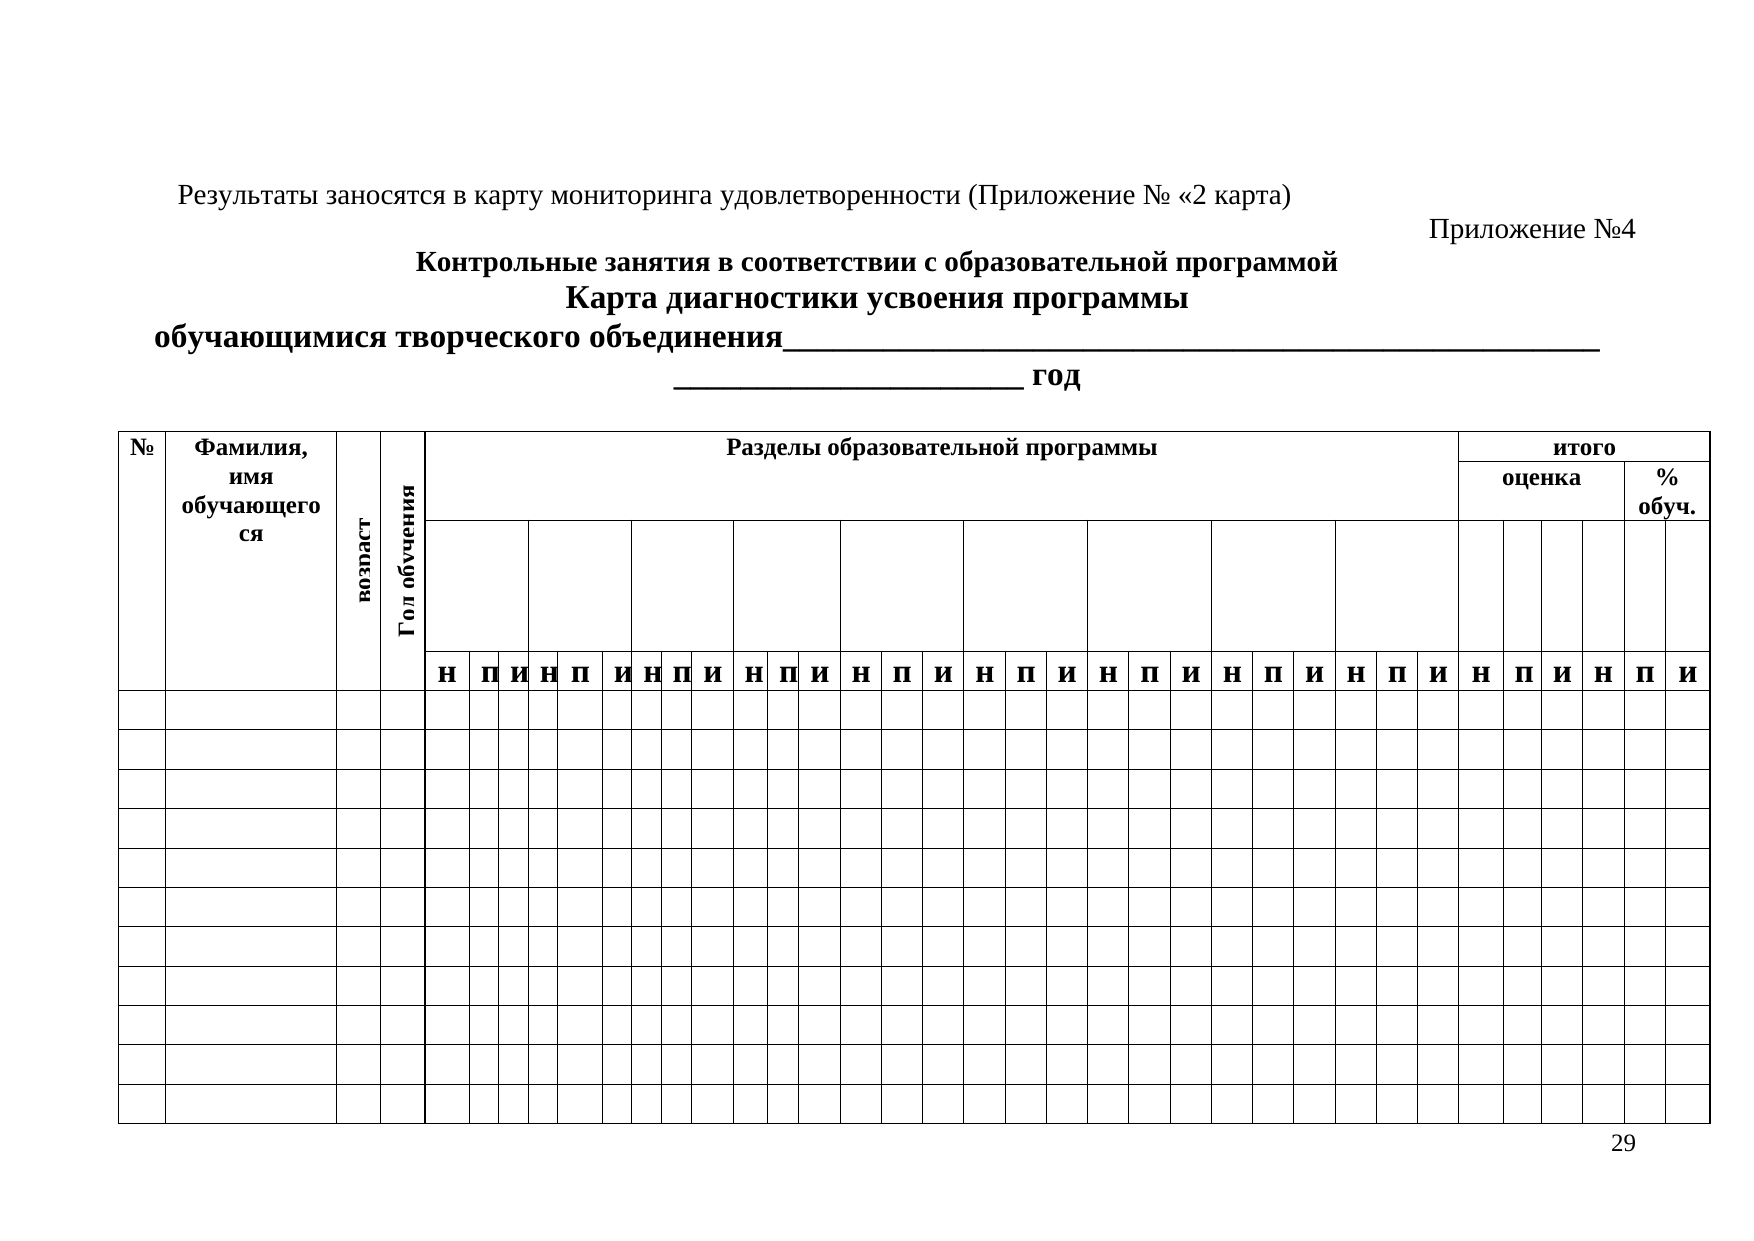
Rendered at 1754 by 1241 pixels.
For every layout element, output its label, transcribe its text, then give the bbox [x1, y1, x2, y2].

table_cell [1129, 1006, 1170, 1044]
table_cell [1253, 1045, 1293, 1084]
table_cell [692, 730, 733, 769]
table_cell [632, 1006, 661, 1044]
table_cell [1129, 1045, 1170, 1084]
table_cell [632, 1045, 661, 1084]
table_cell [470, 770, 498, 808]
table_cell [632, 1085, 661, 1123]
table_cell [692, 888, 733, 926]
table_cell [499, 770, 528, 808]
table_cell [964, 849, 1005, 887]
table_cell оценка [1459, 462, 1624, 519]
table_cell % обуч. [1625, 462, 1709, 519]
table_cell и [1542, 652, 1582, 690]
table_cell [426, 849, 469, 887]
table_cell [426, 1045, 469, 1084]
table_cell [1253, 927, 1293, 966]
table_cell [381, 730, 424, 769]
table_cell [529, 730, 557, 769]
table_cell [1047, 691, 1087, 729]
table_cell н [426, 652, 469, 690]
table_cell [1088, 809, 1128, 847]
table_cell [558, 730, 602, 769]
table_cell [470, 1006, 498, 1044]
table_cell [337, 967, 380, 1005]
table_cell [923, 888, 963, 926]
table_cell [1088, 1006, 1128, 1044]
table_cell [1418, 1006, 1458, 1044]
table_cell [1212, 691, 1252, 729]
table_cell [499, 1085, 528, 1123]
table_cell [1459, 1006, 1503, 1044]
table_cell [603, 1006, 631, 1044]
table_cell [1171, 730, 1211, 769]
table_cell [964, 691, 1005, 729]
table_cell [499, 927, 528, 966]
table_cell п [1253, 652, 1293, 690]
table_cell [882, 888, 922, 926]
table_cell [841, 521, 963, 651]
table_cell [923, 967, 963, 1005]
table_cell [1583, 1045, 1624, 1084]
table_cell [841, 1045, 881, 1084]
table_cell [119, 927, 165, 966]
table_cell [529, 927, 557, 966]
table_cell [499, 849, 528, 887]
table_cell [799, 770, 840, 808]
table_cell [1171, 967, 1211, 1005]
table_cell [841, 1085, 881, 1123]
table_cell [662, 967, 691, 1005]
table_cell [923, 927, 963, 966]
table_cell [1418, 1085, 1458, 1123]
table_cell [841, 967, 881, 1005]
table_cell [603, 967, 631, 1005]
table_cell [426, 521, 528, 651]
table_cell [337, 927, 380, 966]
table_cell [1088, 849, 1128, 887]
table_cell [1459, 849, 1503, 887]
table_cell [1171, 809, 1211, 847]
table_cell и [1294, 652, 1335, 690]
table_cell [882, 770, 922, 808]
table_cell [529, 691, 557, 729]
table_cell [1377, 849, 1417, 887]
table_cell [381, 691, 424, 729]
table_cell [1542, 691, 1582, 729]
table_cell [166, 770, 336, 808]
table_cell [1625, 967, 1665, 1005]
table_cell [558, 770, 602, 808]
table_cell [662, 1006, 691, 1044]
table_cell [1583, 730, 1624, 769]
table_cell [882, 1006, 922, 1044]
table_cell [692, 1085, 733, 1123]
table_cell [1583, 927, 1624, 966]
table_cell [499, 691, 528, 729]
table_cell [1418, 730, 1458, 769]
table_cell п [1129, 652, 1170, 690]
table_cell [923, 849, 963, 887]
table_cell и [499, 652, 528, 690]
table_cell [1459, 927, 1503, 966]
table_cell [1459, 1045, 1503, 1084]
table_cell [381, 927, 424, 966]
table_cell [1171, 1006, 1211, 1044]
table_cell [1459, 691, 1503, 729]
table_cell н [1459, 652, 1503, 690]
table_cell [337, 849, 380, 887]
table_cell [1294, 888, 1335, 926]
table_cell [558, 1085, 602, 1123]
table_cell н [734, 652, 767, 690]
table_cell [1542, 809, 1582, 847]
table_cell [529, 1006, 557, 1044]
table_header Разделы образовательной программы [426, 432, 1458, 519]
table_cell [1504, 849, 1541, 887]
table_cell и [692, 652, 733, 690]
table_cell [1006, 927, 1046, 966]
table_cell [768, 1006, 798, 1044]
table_cell [1047, 770, 1087, 808]
table_cell [964, 967, 1005, 1005]
table_cell п [1625, 652, 1665, 690]
table_cell [1504, 770, 1541, 808]
table_cell [799, 888, 840, 926]
table_cell [119, 849, 165, 887]
table_cell [1294, 770, 1335, 808]
table_cell [166, 809, 336, 847]
table_cell [529, 1045, 557, 1084]
table_cell п [1006, 652, 1046, 690]
table_cell [923, 1045, 963, 1084]
table_cell [1253, 809, 1293, 847]
table_cell [1294, 691, 1335, 729]
table_cell [1088, 967, 1128, 1005]
table_cell [1294, 730, 1335, 769]
table_cell [1666, 849, 1709, 887]
table_cell н [1583, 652, 1624, 690]
table_cell [734, 967, 767, 1005]
table_cell [923, 1006, 963, 1044]
table_cell [1377, 1006, 1417, 1044]
table_cell [734, 770, 767, 808]
table_cell [768, 927, 798, 966]
table_cell [337, 770, 380, 808]
table_cell [119, 1085, 165, 1123]
table_cell [1047, 888, 1087, 926]
table_cell [1047, 1006, 1087, 1044]
table_cell [499, 1045, 528, 1084]
table_cell [1212, 1006, 1252, 1044]
table_cell [1253, 770, 1293, 808]
table_cell [1336, 967, 1376, 1005]
table_cell [1625, 730, 1665, 769]
table_cell [1006, 809, 1046, 847]
table_cell [1418, 967, 1458, 1005]
table_cell [426, 888, 469, 926]
table_cell [166, 927, 336, 966]
table_cell [470, 730, 498, 769]
table_cell [603, 1085, 631, 1123]
table_cell [1006, 691, 1046, 729]
table_cell н [632, 652, 661, 690]
table_cell [499, 809, 528, 847]
table_cell [603, 927, 631, 966]
table_cell [166, 691, 336, 729]
table_cell [558, 809, 602, 847]
table_cell [1336, 927, 1376, 966]
table_cell [337, 691, 380, 729]
table_cell [632, 730, 661, 769]
table_cell [1377, 809, 1417, 847]
table_cell [1377, 770, 1417, 808]
table_cell [119, 730, 165, 769]
table_cell [1542, 521, 1582, 651]
table_cell [1666, 809, 1709, 847]
table_cell [923, 770, 963, 808]
table_cell [1253, 1085, 1293, 1123]
table_cell [166, 967, 336, 1005]
table_cell [1583, 967, 1624, 1005]
table_cell [1666, 691, 1709, 729]
table_cell [768, 770, 798, 808]
table_cell [1047, 809, 1087, 847]
table_cell [768, 967, 798, 1005]
table_cell [1504, 1045, 1541, 1084]
table_cell н [1212, 652, 1252, 690]
table_cell [337, 730, 380, 769]
table_cell [1253, 967, 1293, 1005]
table_cell [1542, 1006, 1582, 1044]
table_cell [1459, 521, 1503, 651]
table_cell [632, 691, 661, 729]
table_cell [964, 888, 1005, 926]
table_cell [381, 888, 424, 926]
table_cell [692, 691, 733, 729]
table_cell н [841, 652, 881, 690]
table_cell [603, 730, 631, 769]
table_cell [603, 1045, 631, 1084]
table_cell [1212, 770, 1252, 808]
table_cell [841, 691, 881, 729]
table_cell [1294, 849, 1335, 887]
table_cell [841, 770, 881, 808]
table_cell [337, 888, 380, 926]
table_cell [1088, 691, 1128, 729]
table_cell [470, 967, 498, 1005]
table_cell [734, 1045, 767, 1084]
table_cell [1336, 849, 1376, 887]
table_cell [1253, 691, 1293, 729]
table_cell [964, 809, 1005, 847]
table_cell [692, 770, 733, 808]
table_cell п [662, 652, 691, 690]
table_cell [426, 1006, 469, 1044]
table_cell [529, 521, 631, 651]
table_cell [1625, 1006, 1665, 1044]
table_cell [1212, 521, 1335, 651]
table_cell [662, 730, 691, 769]
table_cell и [799, 652, 840, 690]
table_cell [1006, 770, 1046, 808]
table_cell [632, 521, 733, 651]
table_cell [1625, 521, 1665, 651]
table_cell [662, 1085, 691, 1123]
table_cell [662, 770, 691, 808]
table_cell [426, 809, 469, 847]
table_cell [1006, 1045, 1046, 1084]
table_header итого [1459, 432, 1709, 461]
table_cell [799, 1006, 840, 1044]
table_cell [632, 967, 661, 1005]
table_cell [426, 967, 469, 1005]
table_cell [662, 691, 691, 729]
table_cell [1583, 691, 1624, 729]
table_cell [603, 849, 631, 887]
table_cell [1625, 770, 1665, 808]
table_cell [799, 967, 840, 1005]
table_cell [381, 1045, 424, 1084]
table_cell [882, 967, 922, 1005]
table_cell [558, 927, 602, 966]
table_cell [426, 730, 469, 769]
table_cell [1377, 967, 1417, 1005]
table_cell п [768, 652, 798, 690]
table_cell [734, 521, 840, 651]
table_cell [1542, 730, 1582, 769]
table_cell [1212, 967, 1252, 1005]
table_cell [119, 967, 165, 1005]
table_cell [1666, 1045, 1709, 1084]
table_cell [964, 770, 1005, 808]
table_cell [632, 770, 661, 808]
table_cell [1418, 809, 1458, 847]
table_cell [1542, 1085, 1582, 1123]
table_cell [1504, 521, 1541, 651]
table_cell [841, 849, 881, 887]
table_cell н [529, 652, 557, 690]
table_cell [1336, 730, 1376, 769]
table_cell [1459, 770, 1503, 808]
table_cell [1171, 1085, 1211, 1123]
table_cell [1504, 1006, 1541, 1044]
table_cell [768, 1045, 798, 1084]
table_cell п [1377, 652, 1417, 690]
table_cell [882, 691, 922, 729]
table_cell [1336, 888, 1376, 926]
table_cell [603, 691, 631, 729]
table_cell [426, 1085, 469, 1123]
table_cell [1006, 1085, 1046, 1123]
table_cell [1542, 1045, 1582, 1084]
table_cell [1253, 888, 1293, 926]
table_cell [1088, 888, 1128, 926]
table_cell [1212, 730, 1252, 769]
table_cell [381, 770, 424, 808]
table_cell [841, 888, 881, 926]
table_cell [799, 730, 840, 769]
table_cell [768, 730, 798, 769]
table_cell [1666, 888, 1709, 926]
table_cell [841, 1006, 881, 1044]
table_header Фамилия, имя обучающегося [166, 432, 336, 690]
table_cell [1212, 1085, 1252, 1123]
table_cell [1006, 849, 1046, 887]
table_cell [1129, 770, 1170, 808]
table_cell [529, 809, 557, 847]
table_cell [841, 809, 881, 847]
table_cell [603, 809, 631, 847]
table_cell [734, 1006, 767, 1044]
text Приложение №4 [118, 211, 1636, 244]
table_cell [1459, 730, 1503, 769]
table_cell [1047, 1085, 1087, 1123]
table_cell [964, 730, 1005, 769]
table_cell [1088, 730, 1128, 769]
table_cell [799, 927, 840, 966]
table_cell [923, 730, 963, 769]
table_cell [882, 927, 922, 966]
table_cell [603, 770, 631, 808]
table_cell [1212, 888, 1252, 926]
table_cell [119, 1006, 165, 1044]
table_cell [166, 730, 336, 769]
text Карта диагностики усвоения программы [118, 278, 1636, 316]
table_cell [1542, 849, 1582, 887]
table_cell [964, 927, 1005, 966]
table_cell [1253, 1006, 1293, 1044]
table_cell [662, 1045, 691, 1084]
table_cell [119, 888, 165, 926]
table_cell [964, 1045, 1005, 1084]
table_cell [1666, 967, 1709, 1005]
table_cell [734, 888, 767, 926]
table_cell [1542, 967, 1582, 1005]
table_cell [734, 809, 767, 847]
table_cell [166, 849, 336, 887]
table_cell [1666, 927, 1709, 966]
table_cell [337, 809, 380, 847]
table_cell [1294, 967, 1335, 1005]
table_cell [470, 888, 498, 926]
text обучающимися творческого объединения_________________________________________________ [118, 316, 1636, 354]
table_cell [529, 849, 557, 887]
table_cell [1294, 1085, 1335, 1123]
table_cell [1504, 730, 1541, 769]
table_cell [1542, 927, 1582, 966]
table_cell [1625, 809, 1665, 847]
table_cell [1377, 1045, 1417, 1084]
table_cell и [603, 652, 631, 690]
table_cell [692, 967, 733, 1005]
table_cell [1666, 1006, 1709, 1044]
table_cell [1625, 1085, 1665, 1123]
table_header возраст [337, 432, 380, 690]
table_cell [1625, 1045, 1665, 1084]
table_cell [166, 1085, 336, 1123]
table_cell [964, 521, 1087, 651]
table_cell [734, 1085, 767, 1123]
table_cell [882, 849, 922, 887]
table_cell [426, 927, 469, 966]
table_cell [1088, 1045, 1128, 1084]
table_cell [1336, 1085, 1376, 1123]
table_cell [426, 770, 469, 808]
table_cell [632, 927, 661, 966]
table_cell [1006, 967, 1046, 1005]
table_cell [882, 1045, 922, 1084]
table_cell [1047, 849, 1087, 887]
table_cell [1171, 1045, 1211, 1084]
table_cell н [964, 652, 1005, 690]
table_cell [1504, 888, 1541, 926]
table_cell [1129, 927, 1170, 966]
table_cell и [1418, 652, 1458, 690]
table_cell [558, 967, 602, 1005]
table_cell [499, 967, 528, 1005]
table_cell [470, 809, 498, 847]
table_cell [470, 1045, 498, 1084]
table_cell [1171, 849, 1211, 887]
table_cell [1253, 849, 1293, 887]
table_cell [1006, 1006, 1046, 1044]
table_cell [119, 691, 165, 729]
table_cell п [882, 652, 922, 690]
table_cell [381, 809, 424, 847]
table_cell [1171, 691, 1211, 729]
table_cell [470, 927, 498, 966]
table_cell [1294, 809, 1335, 847]
table_cell [841, 927, 881, 966]
table_cell и [1171, 652, 1211, 690]
table_header Год обучения [381, 432, 424, 690]
table_cell [923, 1085, 963, 1123]
table_cell [381, 849, 424, 887]
table_cell [1088, 1085, 1128, 1123]
table_cell [882, 1085, 922, 1123]
table_cell [1418, 691, 1458, 729]
table_cell [1377, 927, 1417, 966]
table_cell [1047, 967, 1087, 1005]
table_cell [1212, 809, 1252, 847]
table_cell [1047, 927, 1087, 966]
table_cell [1418, 849, 1458, 887]
table_cell [734, 691, 767, 729]
table_cell [381, 1006, 424, 1044]
table_cell [558, 1045, 602, 1084]
table_cell [119, 770, 165, 808]
table_cell [470, 849, 498, 887]
table_cell [1583, 1085, 1624, 1123]
table_cell [1504, 927, 1541, 966]
table_cell [1336, 691, 1376, 729]
table_cell [923, 809, 963, 847]
table_cell [499, 1006, 528, 1044]
table_cell [964, 1006, 1005, 1044]
table_cell [1377, 1085, 1417, 1123]
table_cell [1583, 849, 1624, 887]
table_cell [603, 888, 631, 926]
table_cell [841, 730, 881, 769]
table_cell [1336, 770, 1376, 808]
table_cell [1129, 691, 1170, 729]
table_cell [381, 967, 424, 1005]
table_cell [529, 888, 557, 926]
text Контрольные занятия в соответствии с образовательной программой [118, 244, 1636, 278]
table_cell [799, 809, 840, 847]
table_cell и [923, 652, 963, 690]
table_cell [1418, 927, 1458, 966]
text Результаты заносятся в карту мониторинга удовлетворенности (Приложение № «2 карта) [118, 177, 1636, 211]
table_cell [632, 849, 661, 887]
table_cell [1666, 1085, 1709, 1123]
table_cell [1006, 888, 1046, 926]
table_cell [529, 770, 557, 808]
table_cell [734, 927, 767, 966]
table_cell [1377, 691, 1417, 729]
table_cell [1459, 888, 1503, 926]
table_cell [1336, 1006, 1376, 1044]
table_cell [1583, 1006, 1624, 1044]
table_cell [1212, 1045, 1252, 1084]
table_cell [426, 691, 469, 729]
table_cell [1129, 730, 1170, 769]
table_cell [1504, 967, 1541, 1005]
table_cell [558, 888, 602, 926]
table_cell [1666, 730, 1709, 769]
table_cell [1088, 770, 1128, 808]
table_cell [1418, 770, 1458, 808]
table_cell [558, 849, 602, 887]
table_cell [529, 1085, 557, 1123]
table_cell н [1336, 652, 1376, 690]
table_cell [1129, 888, 1170, 926]
table_cell [1294, 1045, 1335, 1084]
table_cell [768, 1085, 798, 1123]
table_cell [1583, 521, 1624, 651]
table_cell [662, 927, 691, 966]
table_cell [1459, 967, 1503, 1005]
table_cell п [1504, 652, 1541, 690]
table_cell [1171, 927, 1211, 966]
table_cell [1088, 927, 1128, 966]
table_cell [337, 1085, 380, 1123]
table_cell [882, 730, 922, 769]
table_cell [558, 691, 602, 729]
table_cell [768, 849, 798, 887]
table_cell [381, 1085, 424, 1123]
table_cell [799, 849, 840, 887]
table_cell [1625, 691, 1665, 729]
table_cell [119, 1045, 165, 1084]
table_cell [1459, 1085, 1503, 1123]
table_cell [470, 691, 498, 729]
table_cell [1583, 888, 1624, 926]
table_cell [1418, 888, 1458, 926]
table_cell [692, 849, 733, 887]
table_cell [734, 849, 767, 887]
table_cell [662, 849, 691, 887]
table_cell [529, 967, 557, 1005]
table_cell [799, 691, 840, 729]
table_cell [692, 1045, 733, 1084]
table_cell [1583, 809, 1624, 847]
table_cell [882, 809, 922, 847]
table_cell [1336, 521, 1458, 651]
table_cell [1171, 770, 1211, 808]
table_cell [1129, 849, 1170, 887]
table_cell [558, 1006, 602, 1044]
table_cell [1625, 849, 1665, 887]
table_cell [1418, 1045, 1458, 1084]
table_header № [119, 432, 165, 690]
table_cell [1253, 730, 1293, 769]
table_cell [1459, 809, 1503, 847]
table_cell [119, 809, 165, 847]
table_cell [1006, 730, 1046, 769]
table_cell [662, 888, 691, 926]
table_cell [1336, 1045, 1376, 1084]
table_cell [1625, 927, 1665, 966]
table_cell [692, 927, 733, 966]
table_cell [337, 1006, 380, 1044]
table_cell [768, 809, 798, 847]
table_cell [1504, 809, 1541, 847]
table_cell [1542, 888, 1582, 926]
table_cell [768, 691, 798, 729]
table_cell [632, 809, 661, 847]
table_cell п [558, 652, 602, 690]
table_cell [499, 730, 528, 769]
table_cell [1212, 927, 1252, 966]
table_cell [632, 888, 661, 926]
table_cell [923, 691, 963, 729]
table_cell [1666, 521, 1709, 651]
table_cell [1294, 927, 1335, 966]
table_cell [1625, 888, 1665, 926]
text _____________________ год [118, 354, 1636, 393]
table_cell [1377, 888, 1417, 926]
table_cell [799, 1045, 840, 1084]
table_cell [166, 1045, 336, 1084]
table_cell [1171, 888, 1211, 926]
table_cell [1088, 521, 1211, 651]
table_cell [1294, 1006, 1335, 1044]
table_cell [337, 1045, 380, 1084]
table_cell п [470, 652, 498, 690]
table_cell [1129, 809, 1170, 847]
table_cell [1666, 770, 1709, 808]
table_cell [470, 1085, 498, 1123]
table_cell [1336, 809, 1376, 847]
table_cell [692, 809, 733, 847]
table_cell [799, 1085, 840, 1123]
table_cell [166, 888, 336, 926]
table_cell [1504, 691, 1541, 729]
table_cell н [1088, 652, 1128, 690]
table_cell [166, 1006, 336, 1044]
table_cell и [1666, 652, 1709, 690]
table_cell [1504, 1085, 1541, 1123]
table_cell [1583, 770, 1624, 808]
table_cell [1047, 730, 1087, 769]
table_cell [662, 809, 691, 847]
table_cell [499, 888, 528, 926]
table_cell [692, 1006, 733, 1044]
table_cell [1377, 730, 1417, 769]
table_cell [1212, 849, 1252, 887]
table_cell и [1047, 652, 1087, 690]
table_cell [768, 888, 798, 926]
table_cell [964, 1085, 1005, 1123]
table_cell [1129, 1085, 1170, 1123]
table_cell [1542, 770, 1582, 808]
table_cell [1129, 967, 1170, 1005]
table_cell [734, 730, 767, 769]
table_cell [1047, 1045, 1087, 1084]
